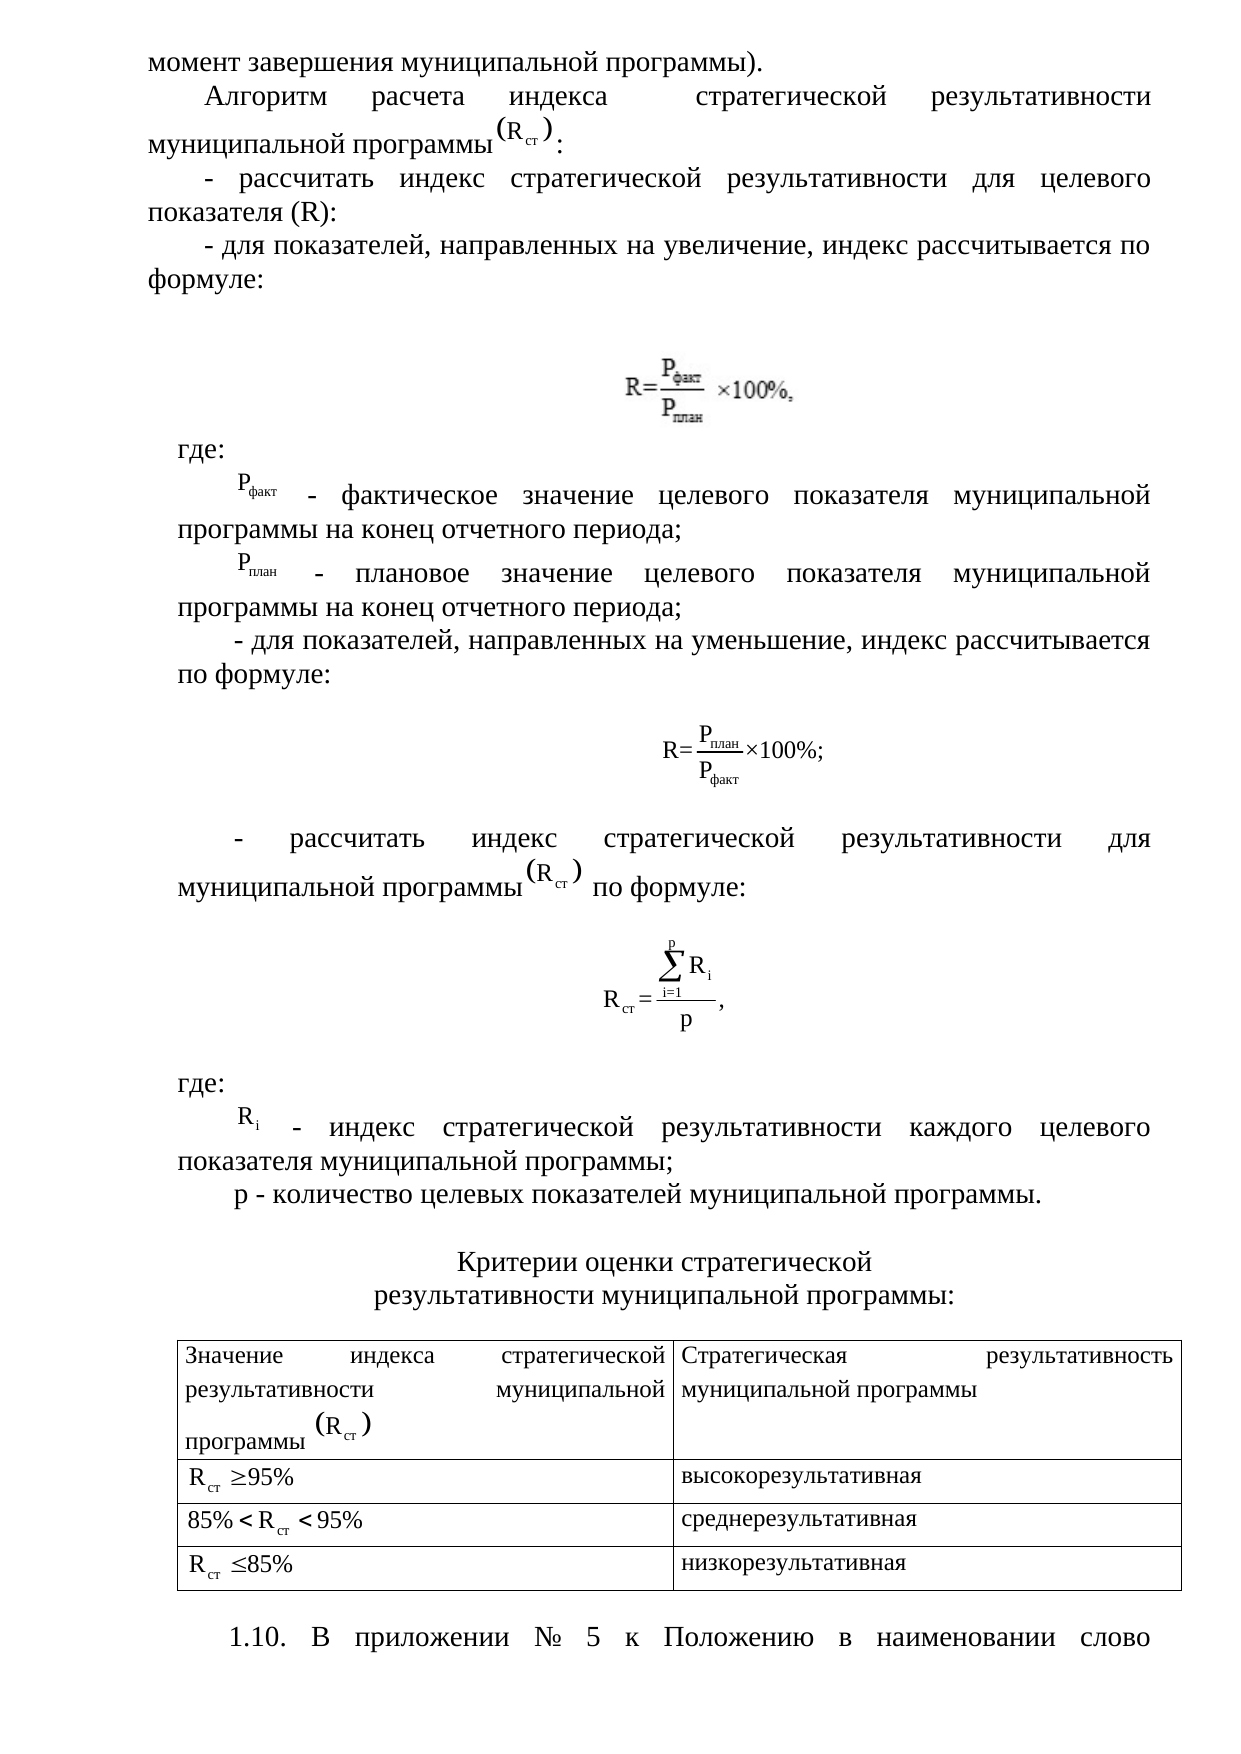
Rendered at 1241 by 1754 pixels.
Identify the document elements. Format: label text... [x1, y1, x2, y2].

table_cell [178, 1547, 673, 1589]
table_header Значение индекса стратегической результативности муниципальной программы [178, 1341, 673, 1459]
table_cell высокорезультативная [674, 1460, 1181, 1502]
text где: [177, 1065, 1152, 1099]
text где: [177, 432, 1152, 465]
table_cell среднерезультативная [674, 1504, 1181, 1546]
table_header Стратегическая результативность муниципальной программы [674, 1341, 1181, 1459]
text результативности муниципальной программы: [177, 1277, 1152, 1311]
text - индекс стратегической результативности каждого целевого показателя муниципальной программы; [177, 1099, 1152, 1177]
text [148, 44, 1152, 78]
table_cell низкорезультативная [674, 1547, 1181, 1589]
text - для показателей, направленных на увеличение, индекс рассчитывается по формуле: [148, 227, 1152, 294]
text Алгоритм расчета индекса стратегической результативности муниципальной программы: [148, 78, 1152, 160]
text - рассчитать индекс стратегической результативности для муниципальной программы по формуле: [177, 821, 1152, 903]
text - для показателей, направленных на уменьшение, индекс рассчитывается по формуле: [177, 622, 1152, 689]
text p - количество целевых показателей муниципальной программы. [177, 1177, 1152, 1210]
text - фактическое значение целевого показателя муниципальной программы на конец отчетного периода; [177, 465, 1152, 544]
text - рассчитать индекс стратегической результативности для целевого показателя (R): [148, 160, 1152, 227]
text Критерии оценки стратегической [177, 1244, 1152, 1277]
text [148, 1619, 1152, 1653]
table_cell [178, 1460, 673, 1502]
text - плановое значение целевого показателя муниципальной программы на конец отчетного периода; [177, 544, 1152, 622]
picture [623, 351, 805, 432]
table_cell [178, 1504, 673, 1546]
